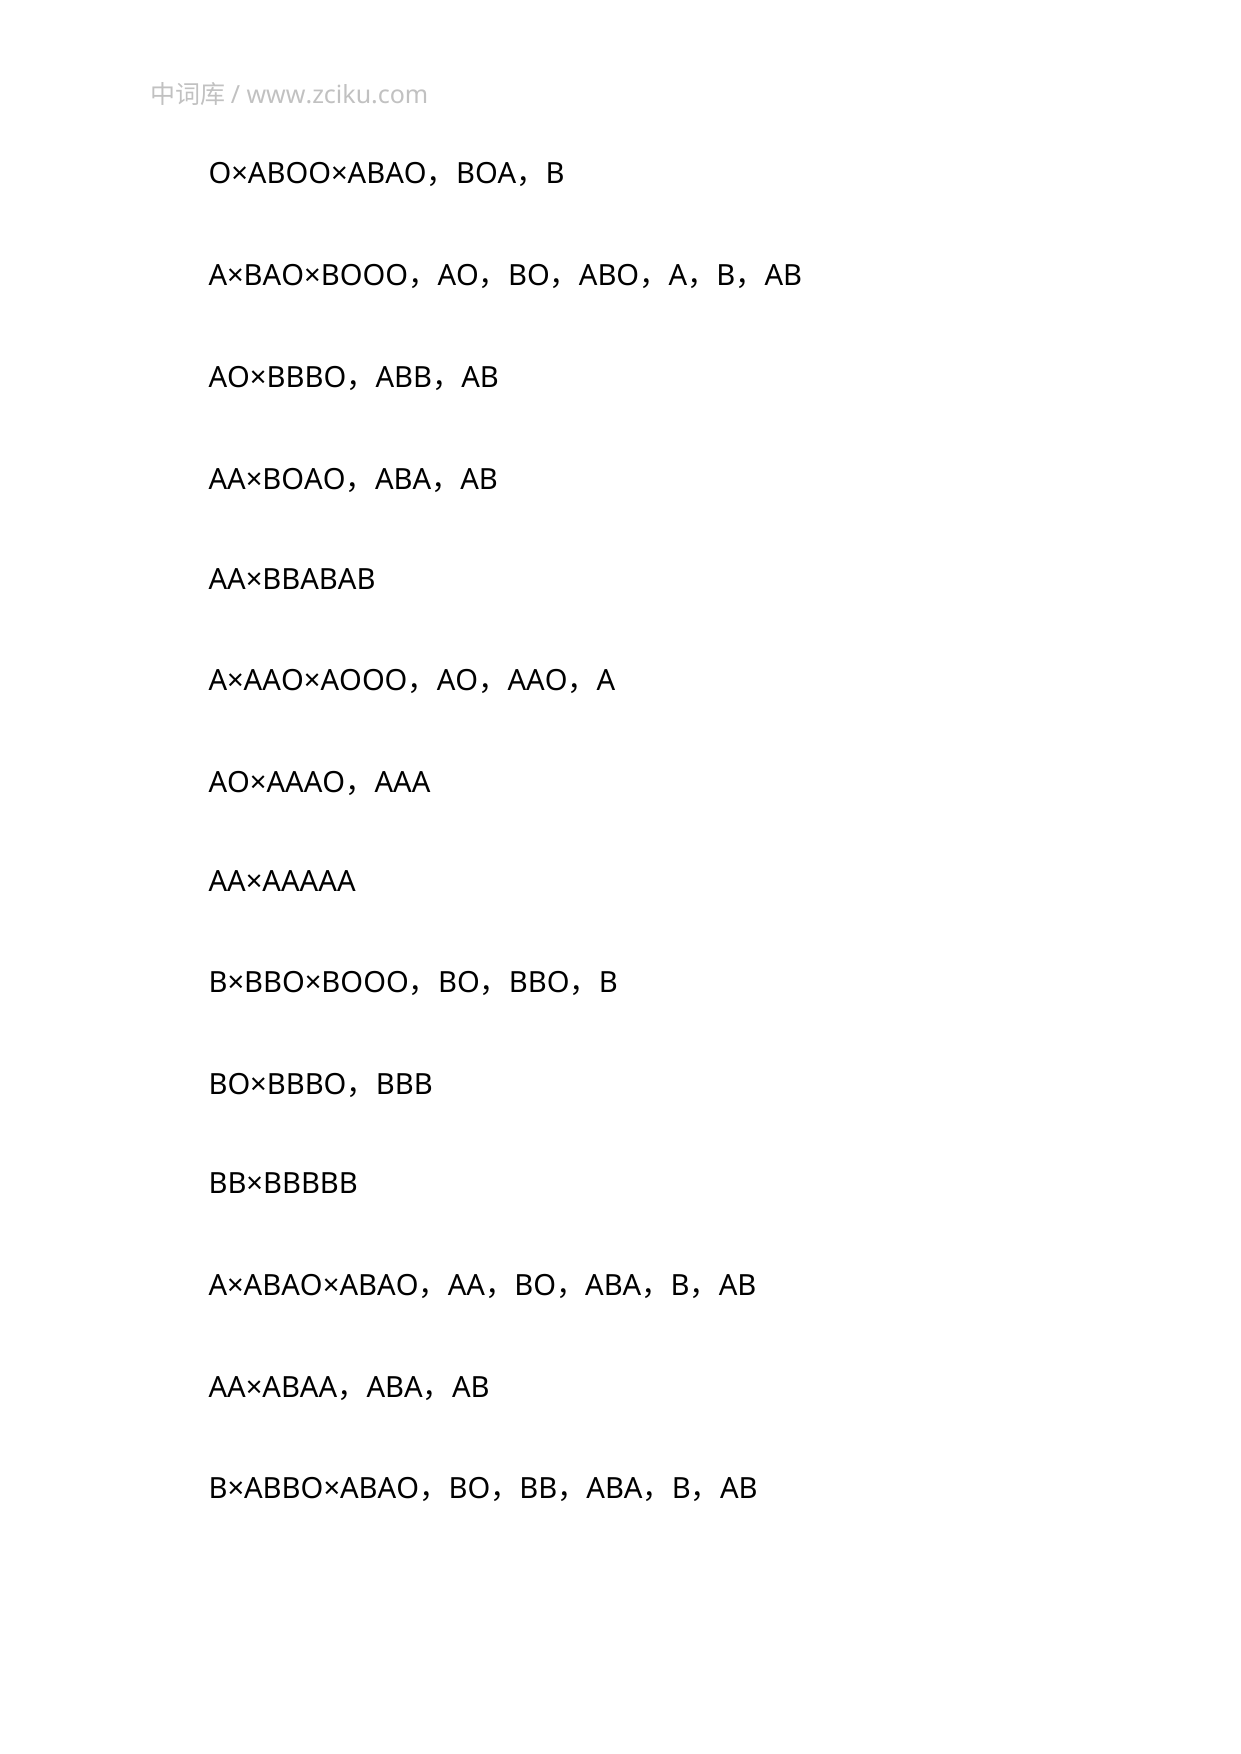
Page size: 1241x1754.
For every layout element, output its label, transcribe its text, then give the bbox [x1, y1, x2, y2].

text AA×ABAA，ABA，AB [150, 1363, 1090, 1406]
text BB×BBBBB [150, 1163, 1090, 1202]
text AA×AAAAA [150, 860, 1090, 900]
text A×BAO×BOOO，AO，BO，ABO，A，B，AB [150, 252, 1090, 294]
text AA×BBABAB [150, 558, 1090, 598]
text A×ABAO×ABAO，AA，BO，ABA，B，AB [150, 1261, 1090, 1303]
text AO×BBBO，ABB，AB [150, 354, 1090, 396]
text BO×BBBO，BBB [150, 1061, 1090, 1103]
text A×AAO×AOOO，AO，AAO，A [150, 656, 1090, 699]
text O×ABOO×ABAO，BOA，B [150, 150, 1090, 192]
text B×ABBO×ABAO，BO，BB，ABA，B，AB [150, 1465, 1090, 1507]
text AO×AAAO，AAA [150, 758, 1090, 801]
text AA×BOAO，ABA，AB [150, 456, 1090, 498]
text B×BBO×BOOO，BO，BBO，B [150, 959, 1090, 1001]
